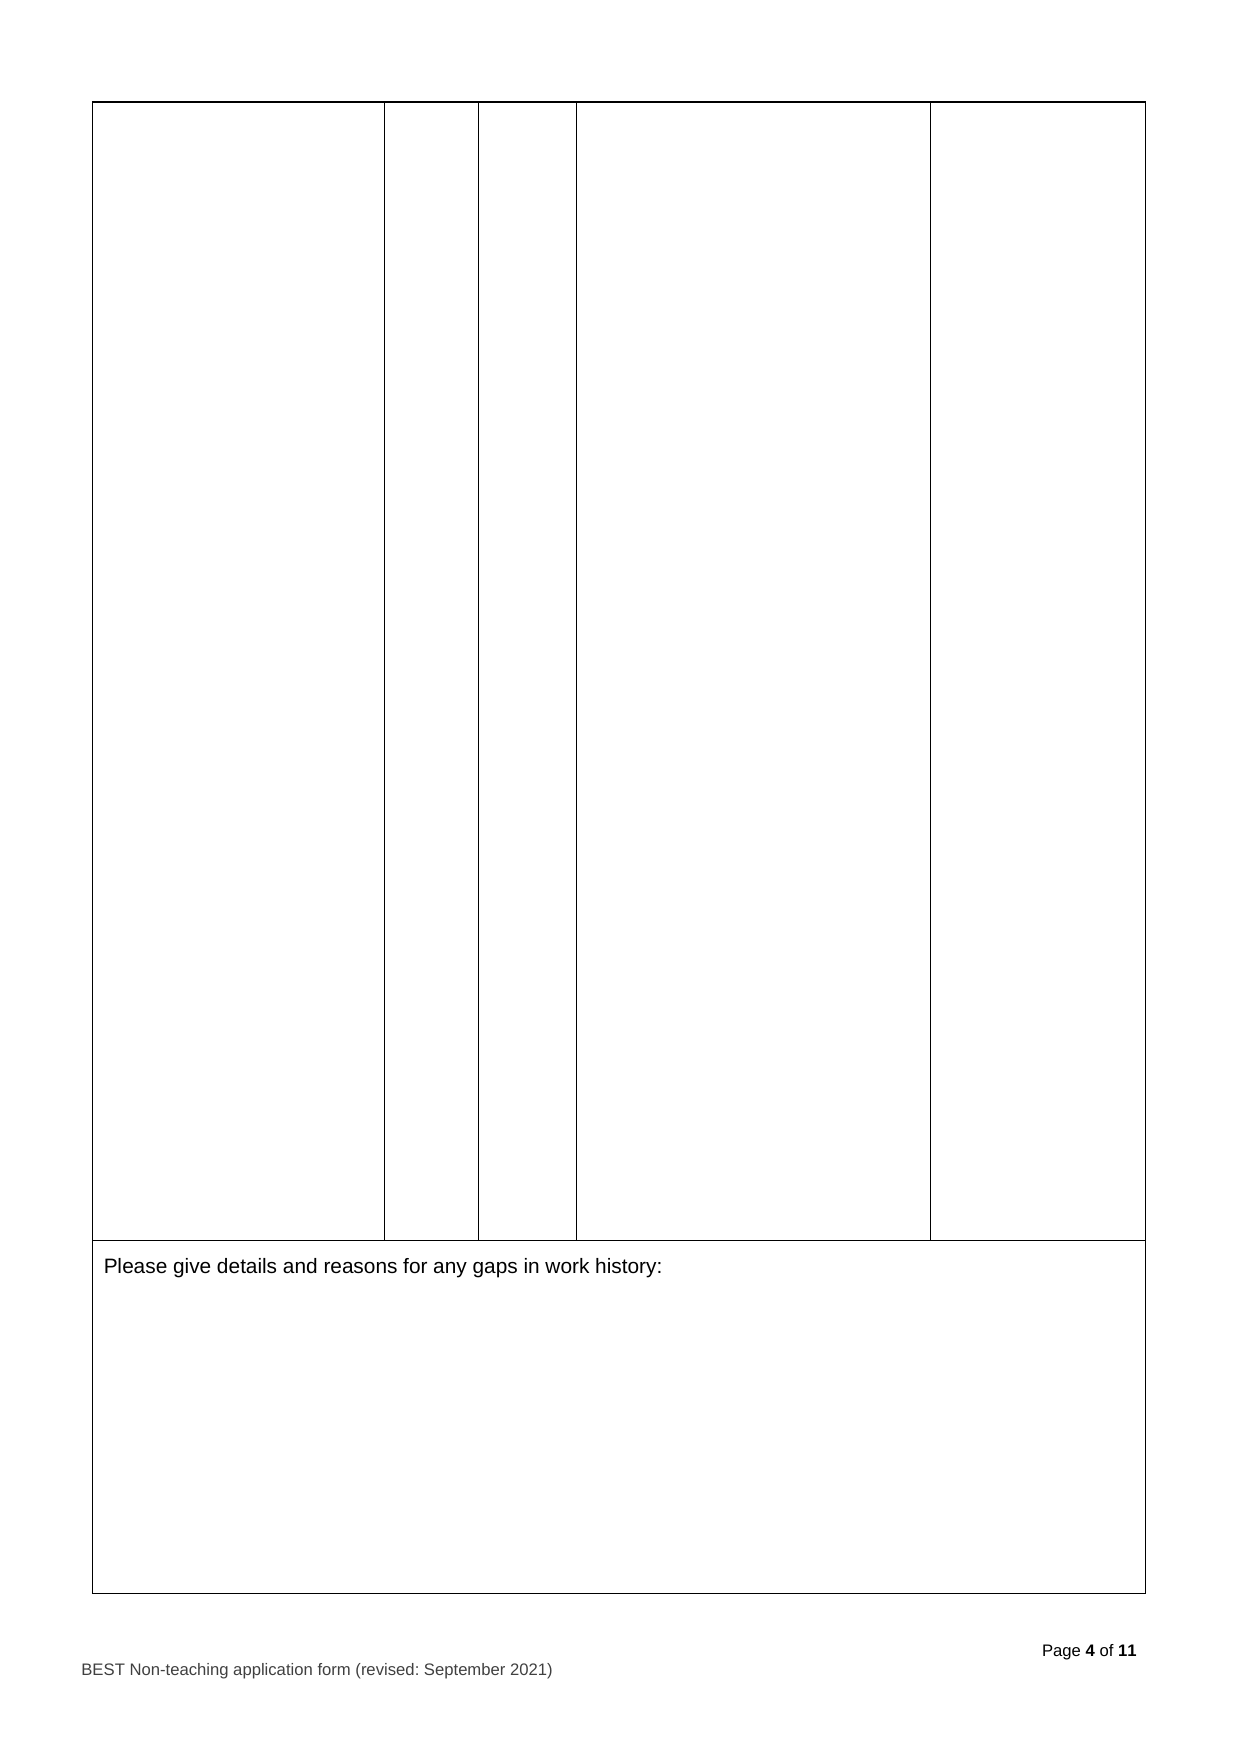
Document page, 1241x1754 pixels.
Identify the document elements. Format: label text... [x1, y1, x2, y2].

table_cell [479, 103, 576, 1240]
table_cell [931, 103, 1145, 1240]
table_cell Please give details and reasons for any gaps in work history: [93, 1241, 1145, 1593]
table_cell [577, 103, 930, 1240]
table_cell [385, 103, 478, 1240]
table_cell [93, 103, 384, 1240]
